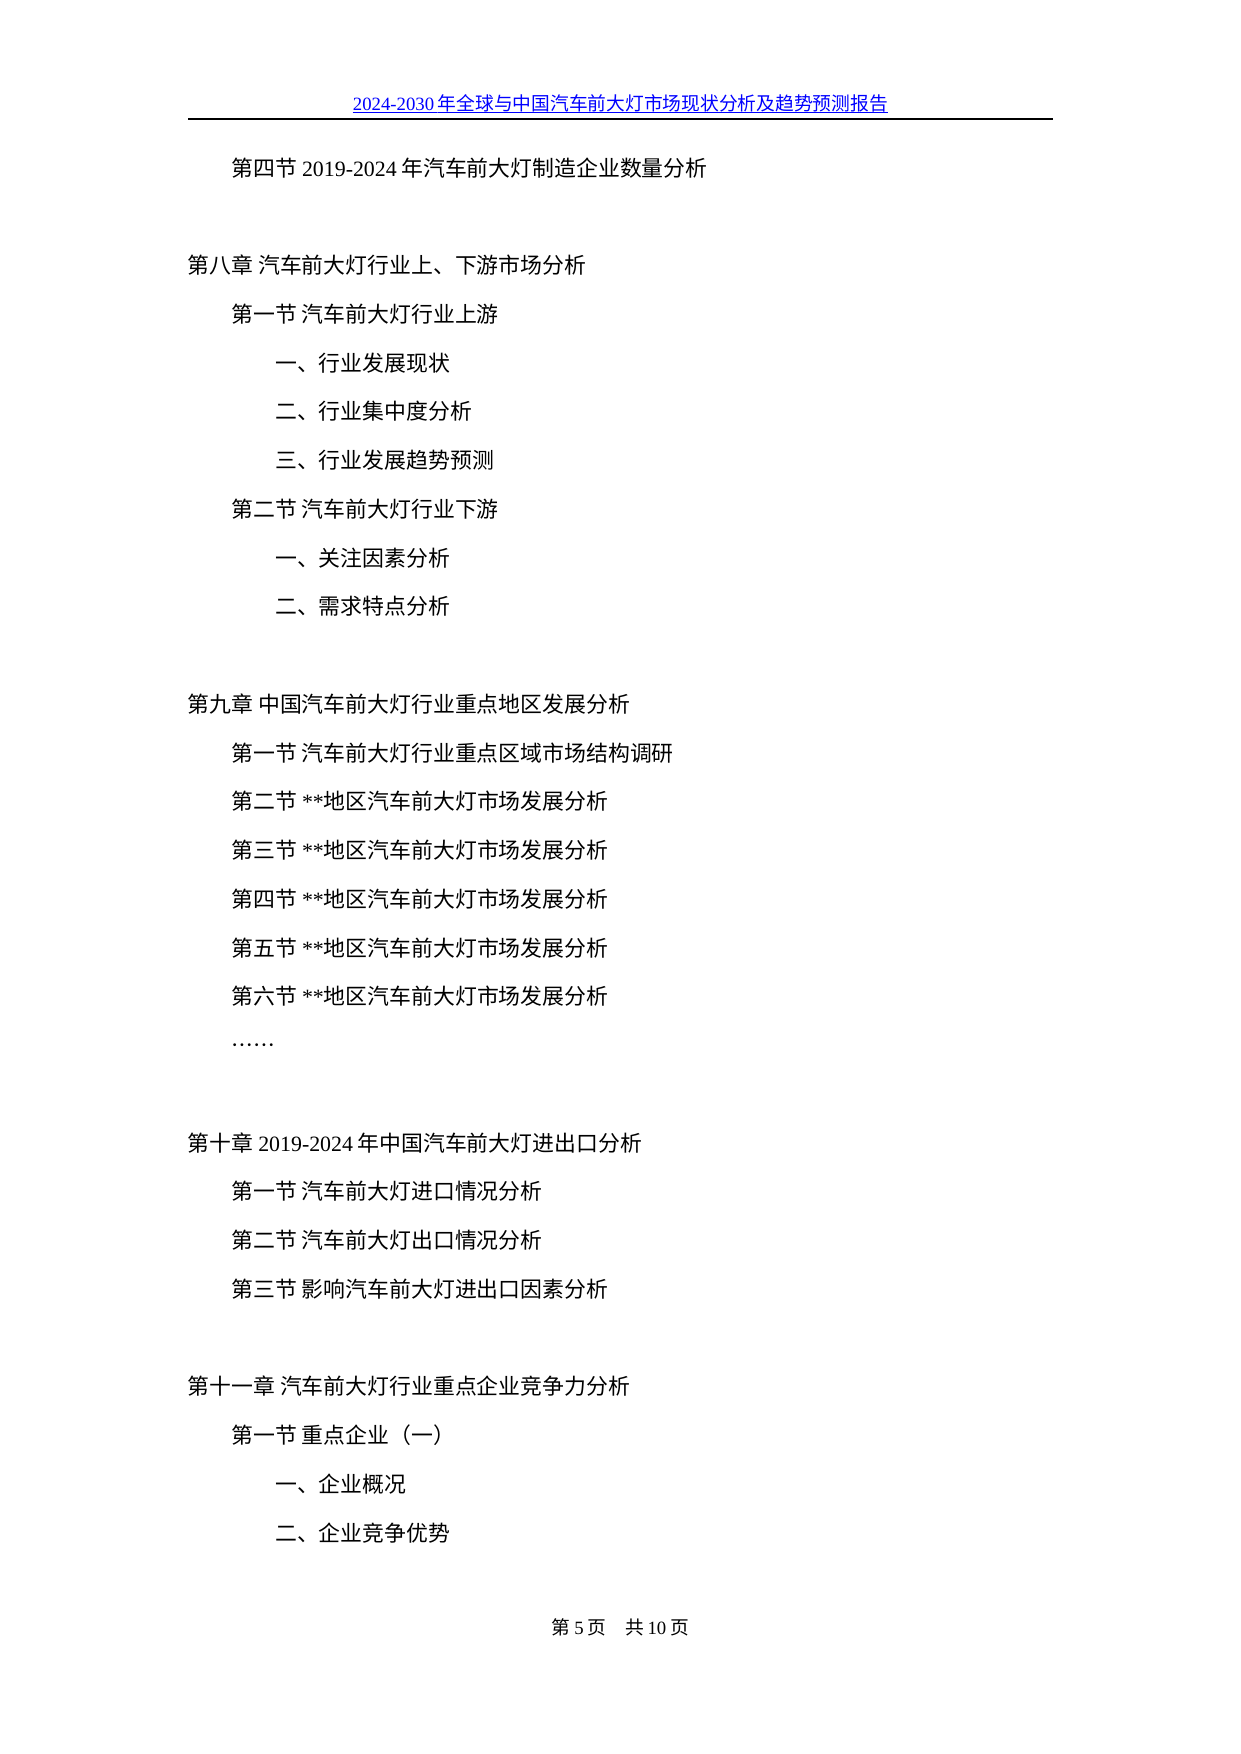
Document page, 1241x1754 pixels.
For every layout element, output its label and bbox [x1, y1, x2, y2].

text [187, 150, 1053, 1548]
